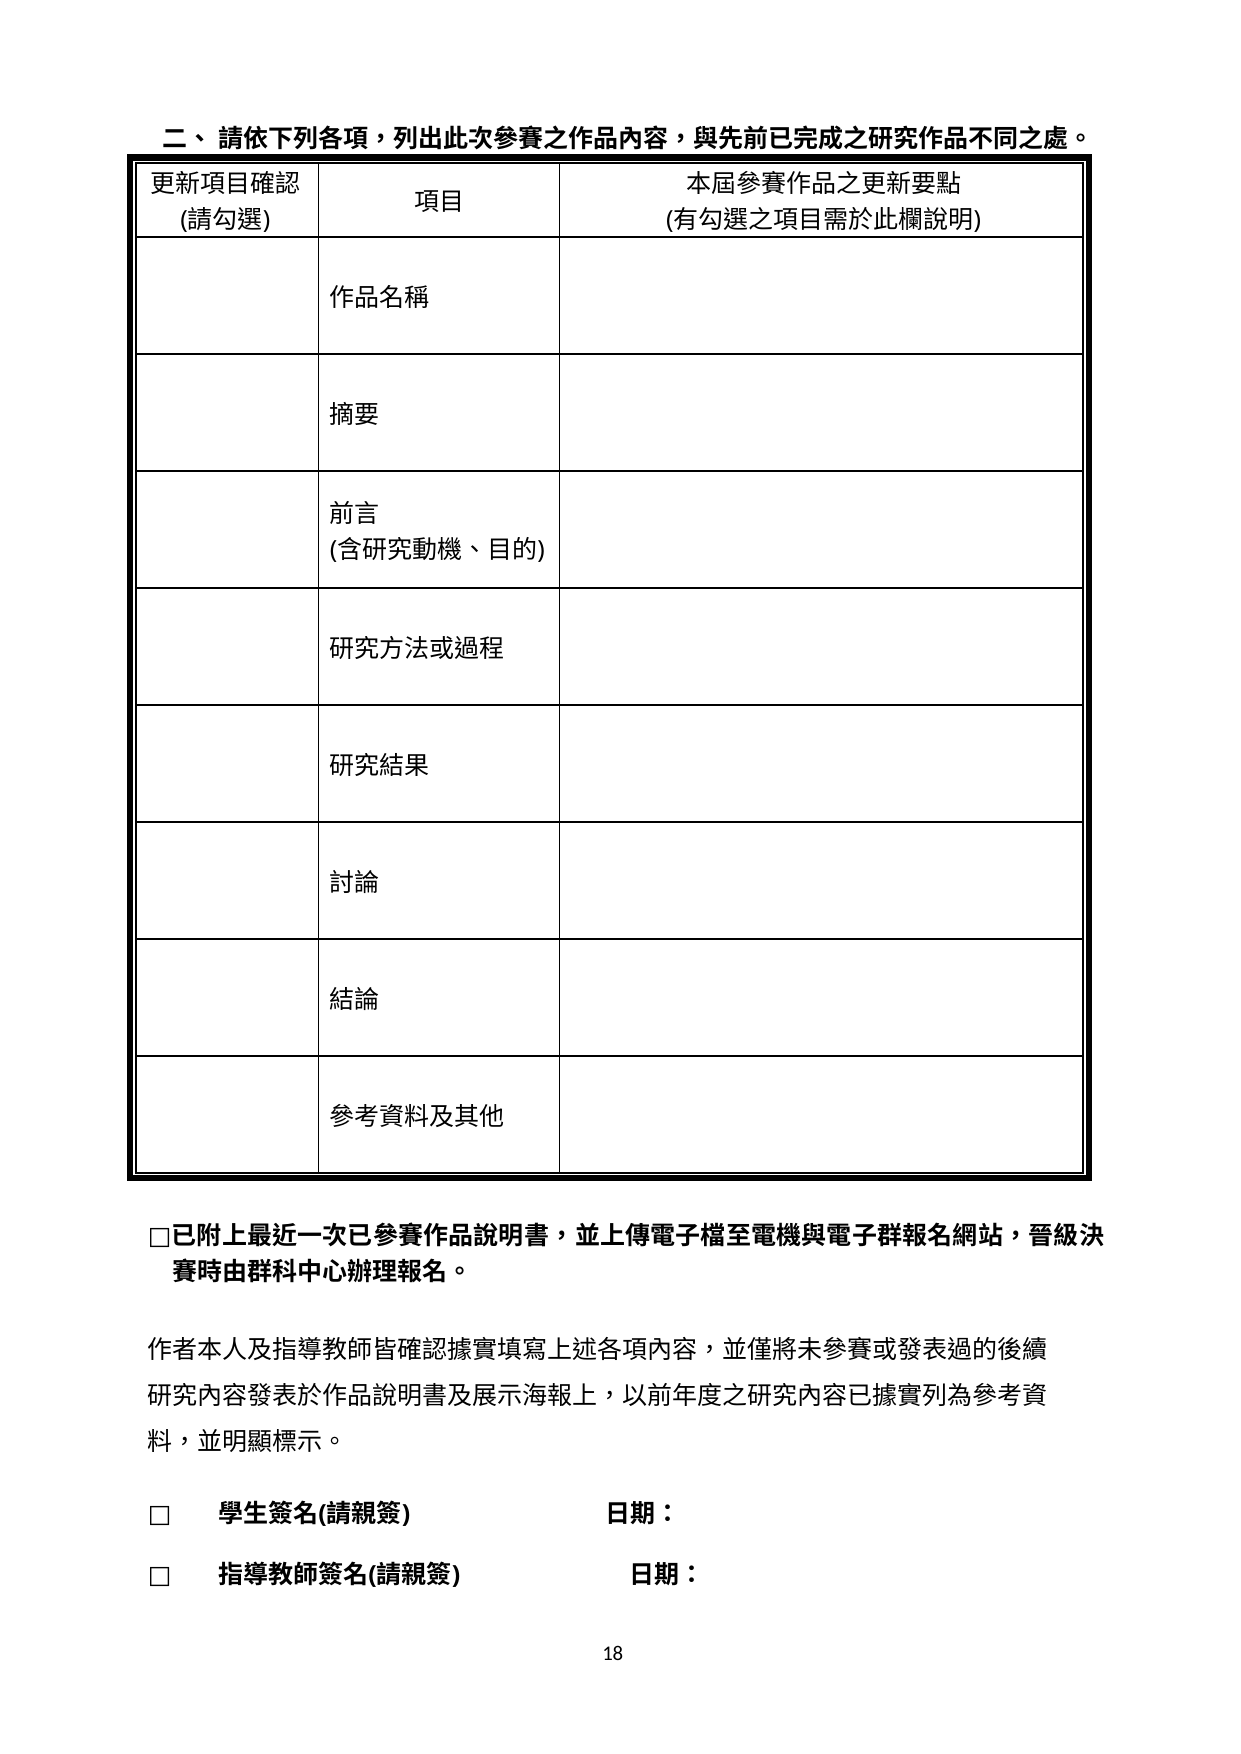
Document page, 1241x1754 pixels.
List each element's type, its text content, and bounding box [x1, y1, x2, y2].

table_cell [137, 238, 318, 353]
table_cell [560, 940, 1082, 1055]
text 作者本人及指導教師皆確認據實填寫上述各項內容，並僅將未參賽或發表過的後續研究內容發表於作品說明書及展示海報上，以前年度之研究內容已據實列為參考資料，並明顯標示。 [148, 1322, 1063, 1459]
table_cell [137, 706, 318, 821]
table_cell [137, 589, 318, 704]
table_cell 結論 [319, 940, 559, 1055]
table_cell [137, 355, 318, 470]
table_cell 摘要 [319, 355, 559, 470]
table_header 項目 [319, 164, 559, 236]
table_cell [137, 472, 318, 587]
list 指導教師簽名(請親簽) 日期： [148, 1555, 1107, 1591]
table_cell [560, 823, 1082, 938]
table_cell [137, 1057, 318, 1172]
table_cell [560, 589, 1082, 704]
list 請依下列各項，列出此次參賽之作品內容，與先前已完成之研究作品不同之處。 [162, 118, 1107, 154]
table_cell [560, 706, 1082, 821]
table_cell 研究結果 [319, 706, 559, 821]
table_cell 研究方法或過程 [319, 589, 559, 704]
table_header 本屆參賽作品之更新要點 (有勾選之項目需於此欄說明) [560, 164, 1082, 236]
table_cell 前言 (含研究動機、目的) [319, 472, 559, 587]
table_cell [137, 823, 318, 938]
table_cell [560, 472, 1082, 587]
table_cell [560, 355, 1082, 470]
table_cell 參考資料及其他 [319, 1057, 559, 1172]
list 學生簽名(請親簽) 日期： [148, 1493, 1107, 1530]
table_cell [137, 940, 318, 1055]
table_cell [560, 1057, 1082, 1172]
table_cell [560, 238, 1082, 353]
text □已附上最近一次已參賽作品說明書，並上傳電子檔至電機與電子群報名網站，晉級決賽時由群科中心辦理報名。 [148, 1215, 1107, 1288]
table_cell 作品名稱 [319, 238, 559, 353]
table_cell 討論 [319, 823, 559, 938]
table_header 更新項目確認 (請勾選) [137, 164, 318, 236]
